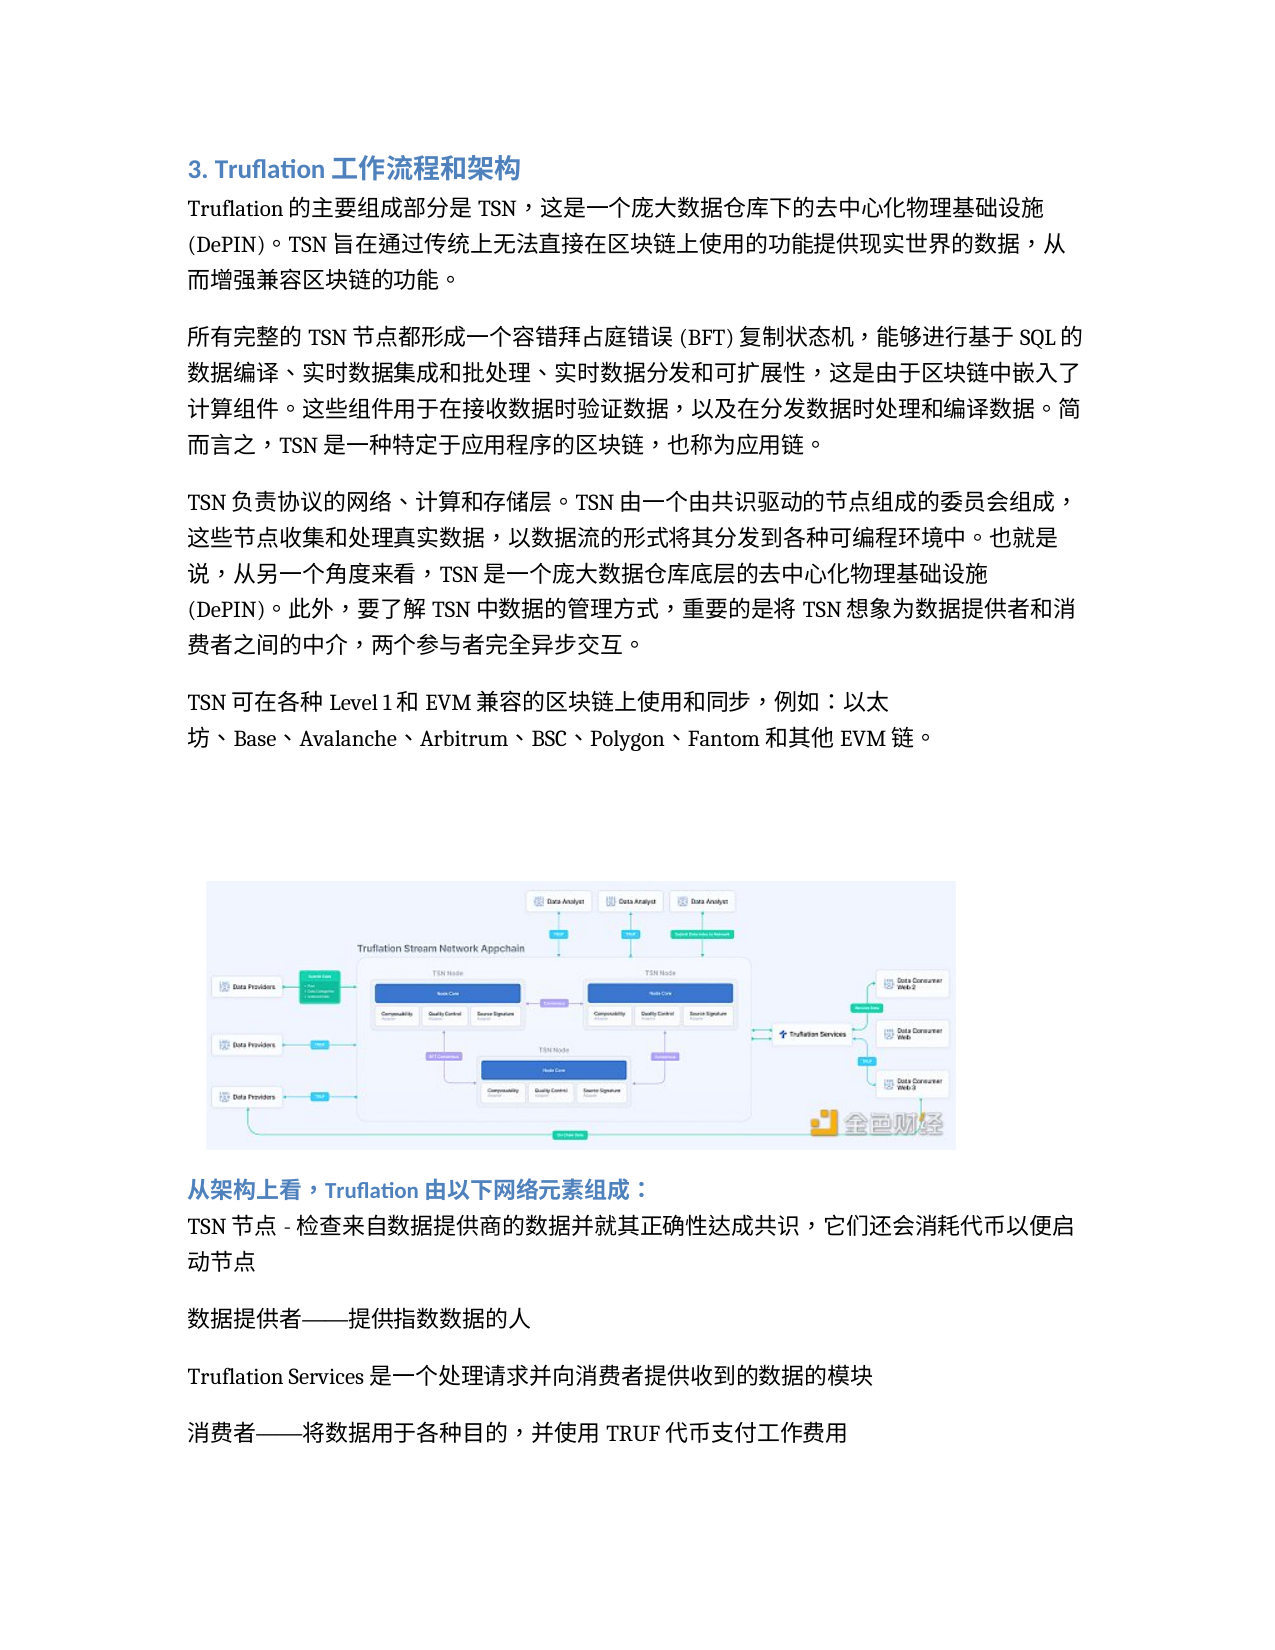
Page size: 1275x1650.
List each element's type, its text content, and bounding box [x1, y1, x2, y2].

subtitle 3. Truflation 工作流程和架构 [187, 150, 1087, 187]
text TSN 负责协议的网络、计算和存储层。TSN 由一个由共识驱动的节点组成的委员会组成，这些节点收集和处理真实数据，以数据流的形式将其分发到各种可编程环境中。也就是说，从另一个角度来看，TSN 是一个庞大数据仓库底层的去中心化物理基础设施 (DePIN)。此外，要了解 TSN 中数据的管理方式，重要的是将 TSN 想象为数据提供者和消费者之间的中介，两个参与者完全异步交互。 [187, 486, 1087, 661]
text TSN 可在各种 Level 1 和 EVM 兼容的区块链上使用和同步，例如：以太坊、Base、Avalanche、Arbitrum、BSC、Polygon、Fantom 和其他 EVM 链。 [187, 686, 1087, 753]
text Truflation Services 是一个处理请求并向消费者提供收到的数据的模块 [187, 1360, 1087, 1391]
text Truflation 的主要组成部分是 TSN，这是一个庞大数据仓库下的去中心化物理基础设施 (DePIN)。TSN 旨在通过传统上无法直接在区块链上使用的功能提供现实世界的数据，从而增强兼容区块链的功能。 [187, 192, 1087, 296]
picture [206, 881, 957, 1150]
text 数据提供者——提供指数数据的人 [187, 1303, 1087, 1334]
text 所有完整的 TSN 节点都形成一个容错拜占庭错误 (BFT) 复制状态机，能够进行基于 SQL 的数据编译、实时数据集成和批处理、实时数据分发和可扩展性，这是由于区块链中嵌入了计算组件。这些组件用于在接收数据时验证数据，以及在分发数据时处理和编译数据。简而言之，TSN 是一种特定于应用程序的区块链，也称为应用链。 [187, 321, 1087, 460]
subtitle 从架构上看，Truflation 由以下网络元素组成： [187, 1174, 1087, 1206]
text 消费者——将数据用于各种目的，并使用 TRUF 代币支付工作费用 [187, 1417, 1087, 1448]
text TSN 节点 - 检查来自数据提供商的数据并就其正确性达成共识，它们还会消耗代币以便启动节点 [187, 1210, 1087, 1277]
